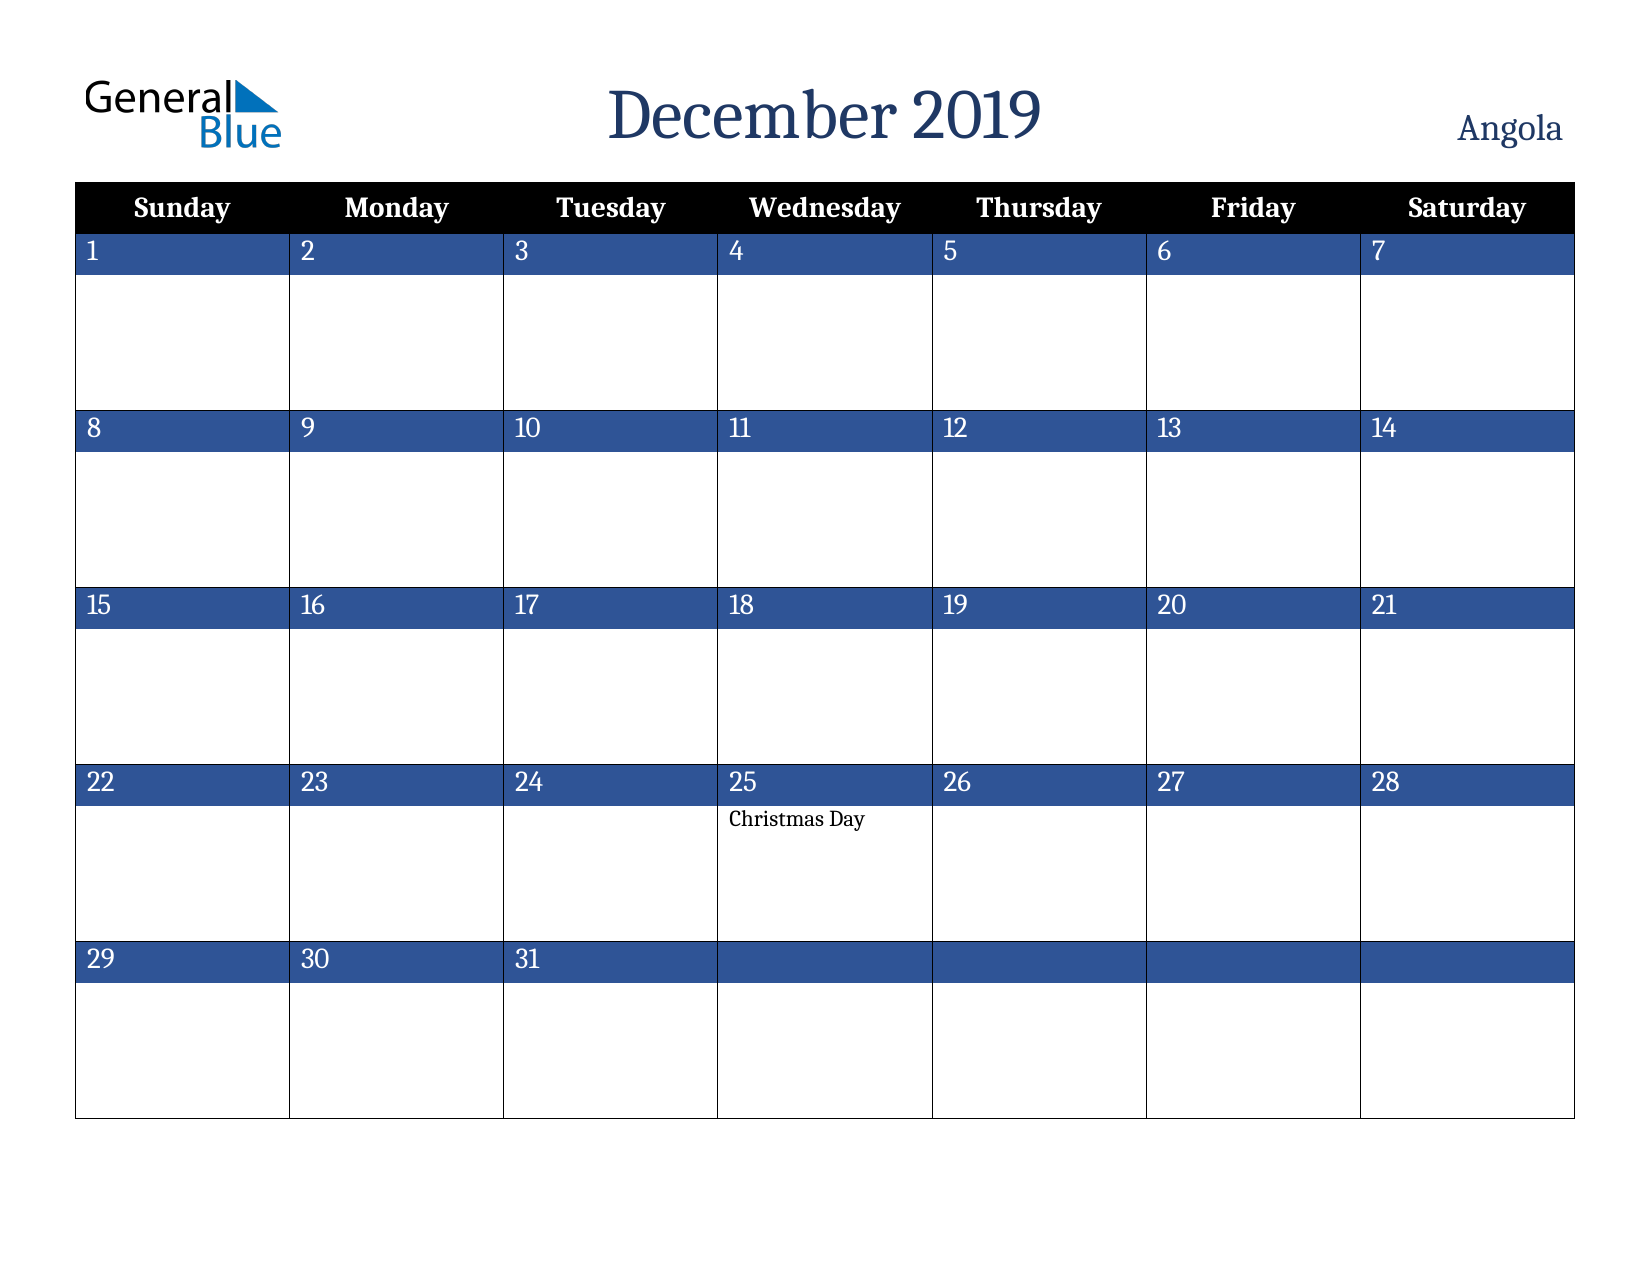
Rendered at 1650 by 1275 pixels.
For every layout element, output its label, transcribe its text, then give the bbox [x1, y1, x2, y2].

table_cell 20 [1147, 588, 1360, 629]
table_cell 6 [1147, 234, 1360, 275]
table_cell [718, 275, 932, 410]
table_cell [76, 629, 289, 764]
table_cell [933, 452, 1146, 587]
table_cell [76, 275, 289, 410]
table_cell [718, 983, 932, 1118]
table_cell Tuesday [504, 183, 717, 233]
table_cell [1147, 275, 1360, 410]
table_cell 8 [76, 411, 289, 452]
table_cell 31 [504, 942, 717, 983]
table_cell 24 [504, 765, 717, 806]
table_cell [718, 942, 932, 983]
table_cell [290, 983, 503, 1118]
table_cell [290, 629, 503, 764]
table_cell [1147, 806, 1360, 941]
table_cell 30 [290, 942, 503, 983]
table_cell [1361, 275, 1574, 410]
table_cell 27 [1147, 765, 1360, 806]
table_cell [933, 275, 1146, 410]
table_cell 3 [504, 234, 717, 275]
table_cell 1 [76, 234, 289, 275]
table_cell [933, 806, 1146, 941]
table_cell Friday [1147, 183, 1360, 233]
table_cell Christmas Day [718, 806, 932, 941]
table_cell 28 [1361, 765, 1574, 806]
table_cell 13 [1147, 411, 1360, 452]
table_cell [718, 629, 932, 764]
table_cell [504, 275, 717, 410]
table_cell [1361, 452, 1574, 587]
table_cell [933, 942, 1146, 983]
table_cell [1361, 806, 1574, 941]
table_cell 18 [718, 588, 932, 629]
table_cell Saturday [1361, 183, 1574, 233]
table_cell Sunday [76, 183, 289, 233]
table_header December 2019 [504, 75, 1146, 182]
table_cell Thursday [933, 183, 1146, 233]
table_cell Monday [290, 183, 503, 233]
table_cell [1147, 942, 1360, 983]
table_cell [1147, 452, 1360, 587]
table_cell [290, 806, 503, 941]
table_cell [504, 983, 717, 1118]
table_cell [933, 983, 1146, 1118]
table_cell [290, 275, 503, 410]
table_cell [1147, 629, 1360, 764]
table_cell 22 [76, 765, 289, 806]
table_cell 7 [1361, 234, 1574, 275]
table_header [76, 75, 503, 182]
table_cell [504, 452, 717, 587]
table_cell 19 [933, 588, 1146, 629]
table_cell 9 [290, 411, 503, 452]
table_cell 15 [76, 588, 289, 629]
table_cell 11 [718, 411, 932, 452]
table_cell [76, 452, 289, 587]
table_cell 26 [933, 765, 1146, 806]
table_cell [76, 806, 289, 941]
table_cell 29 [76, 942, 289, 983]
table_cell 25 [718, 765, 932, 806]
table_cell [1361, 942, 1574, 983]
table_cell 12 [933, 411, 1146, 452]
table_cell [1361, 983, 1574, 1118]
table_cell 10 [504, 411, 717, 452]
table_cell [290, 452, 503, 587]
table_cell 4 [718, 234, 932, 275]
picture [86, 80, 281, 148]
table_cell [76, 983, 289, 1118]
table_cell [504, 806, 717, 941]
table_cell 23 [290, 765, 503, 806]
table_cell 21 [1361, 588, 1574, 629]
table_cell [1361, 629, 1574, 764]
table_cell [1147, 983, 1360, 1118]
table_cell 5 [933, 234, 1146, 275]
table_cell Wednesday [718, 183, 932, 233]
table_cell [933, 629, 1146, 764]
table_cell 17 [504, 588, 717, 629]
table_header Angola [1146, 75, 1574, 182]
table_cell [504, 629, 717, 764]
table_cell [718, 452, 932, 587]
table_cell 14 [1361, 411, 1574, 452]
table_cell 2 [290, 234, 503, 275]
table_cell 16 [290, 588, 503, 629]
